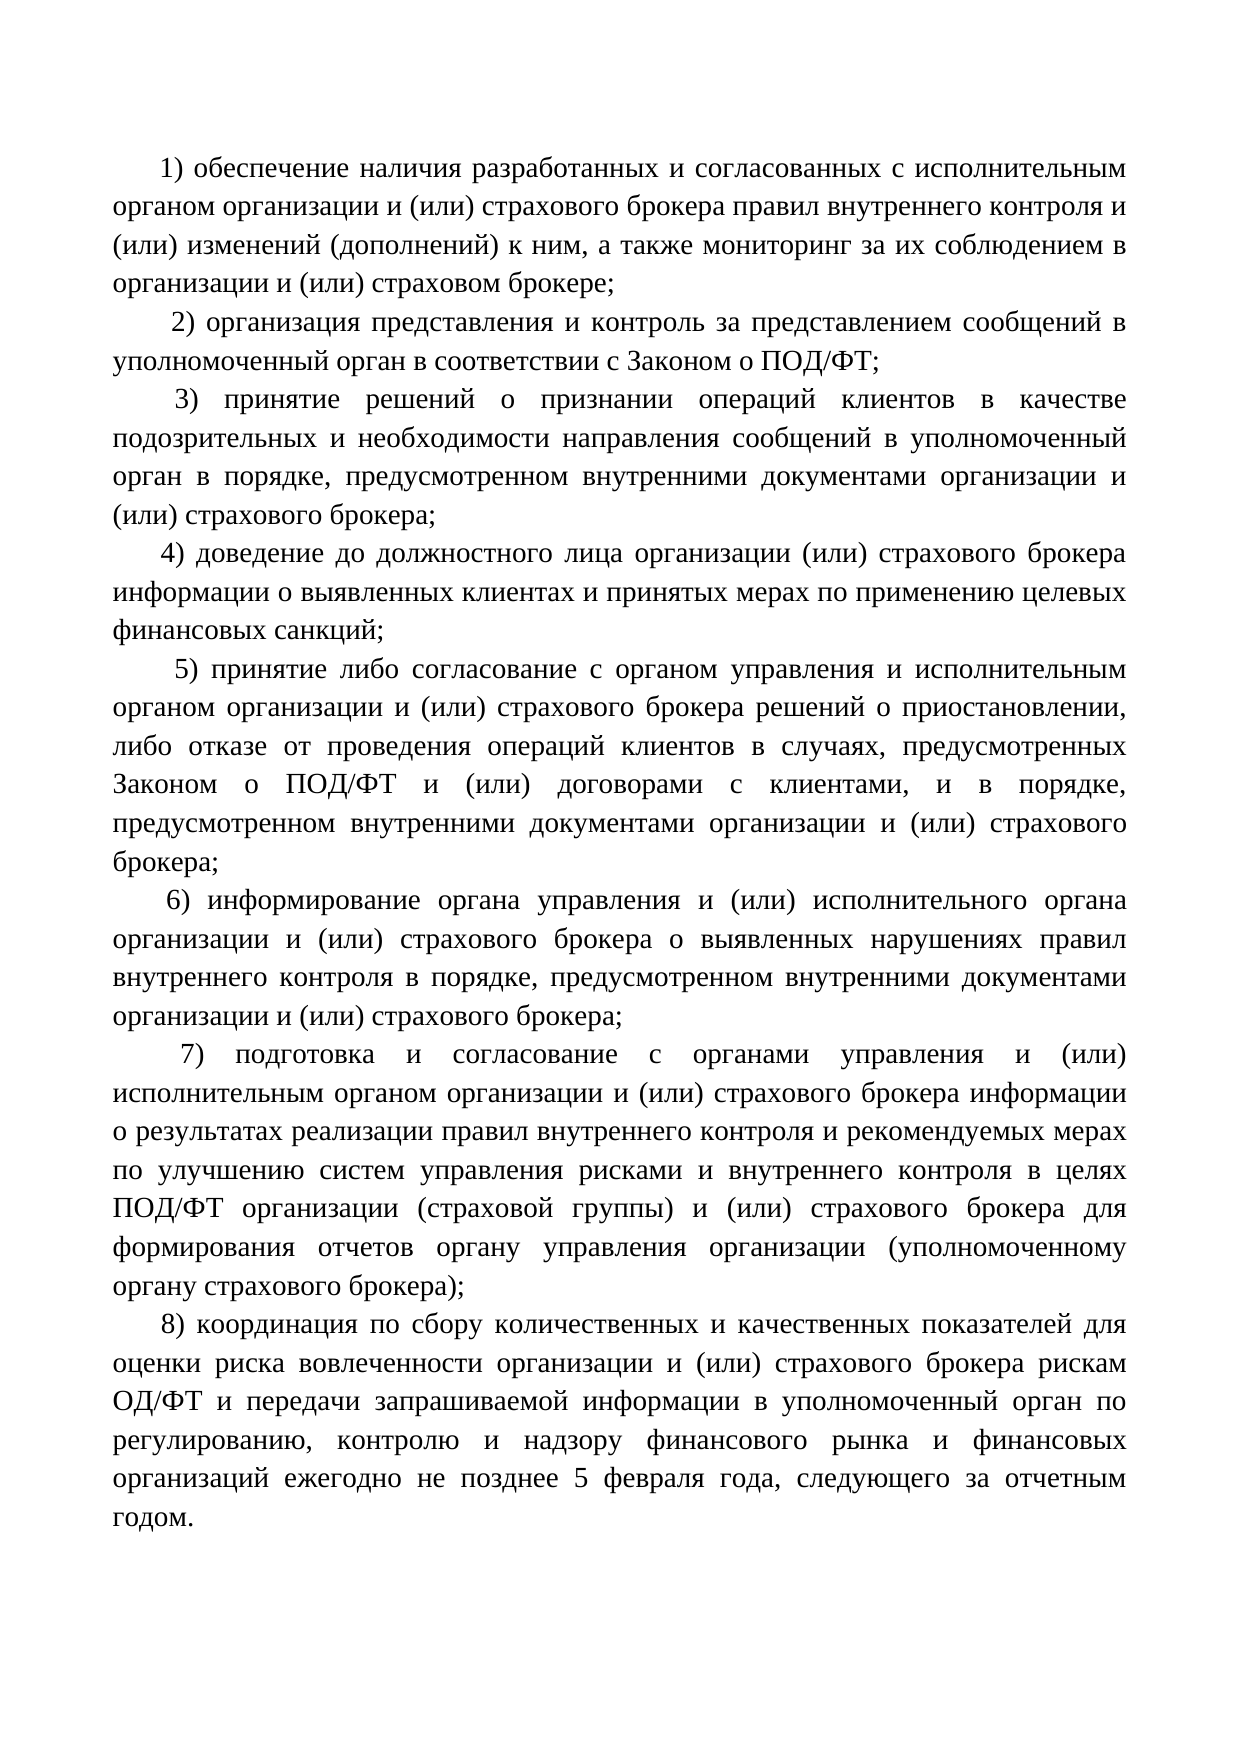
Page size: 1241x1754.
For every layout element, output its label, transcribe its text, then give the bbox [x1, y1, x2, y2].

text 4) доведение до должностного лица организации (или) страхового брокера информации о выявленных клиентах и принятых мерах по применению целевых финансовых санкций; [112, 535, 1128, 646]
text 2) организация представления и контроль за представлением сообщений в уполномоченный орган в соответствии с Законом о ПОД/ФТ; [112, 304, 1128, 376]
text 5) принятие либо согласование с органом управления и исполнительным органом организации и (или) страхового брокера решений о приостановлении, либо отказе от проведения операций клиентов в случаях, предусмотренных Законом о ПОД/ФТ и (или) договорами с клиентами, и в порядке, предусмотренном внутренними документами организации и (или) страхового брокера; [112, 651, 1128, 877]
text 8) координация по сбору количественных и качественных показателей для оценки риска вовлеченности организации и (или) страхового брокера рискам ОД/ФТ и передачи запрашиваемой информации в уполномоченный орган по регулированию, контролю и надзору финансового рынка и финансовых организаций ежегодно не позднее 5 февраля года, следующего за отчетным годом. [112, 1306, 1128, 1532]
text 1) обеспечение наличия разработанных и согласованных с исполнительным органом организации и (или) страхового брокера правил внутреннего контроля и (или) изменений (дополнений) к ним, а также мониторинг за их соблюдением в организации и (или) страховом брокере; [112, 150, 1128, 299]
text 3) принятие решений о признании операций клиентов в качестве подозрительных и необходимости направления сообщений в уполномоченный орган в порядке, предусмотренном внутренними документами организации и (или) страхового брокера; [112, 381, 1128, 530]
text 7) подготовка и согласование с органами управления и (или) исполнительным органом организации и (или) страхового брокера информации о результатах реализации правил внутреннего контроля и рекомендуемых мерах по улучшению систем управления рисками и внутреннего контроля в целях ПОД/ФТ организации (страховой группы) и (или) страхового брокера для формирования отчетов органу управления организации (уполномоченному органу страхового брокера); [112, 1036, 1128, 1301]
text 6) информирование органа управления и (или) исполнительного органа организации и (или) страхового брокера о выявленных нарушениях правил внутреннего контроля в порядке, предусмотренном внутренними документами организации и (или) страхового брокера; [112, 882, 1128, 1031]
